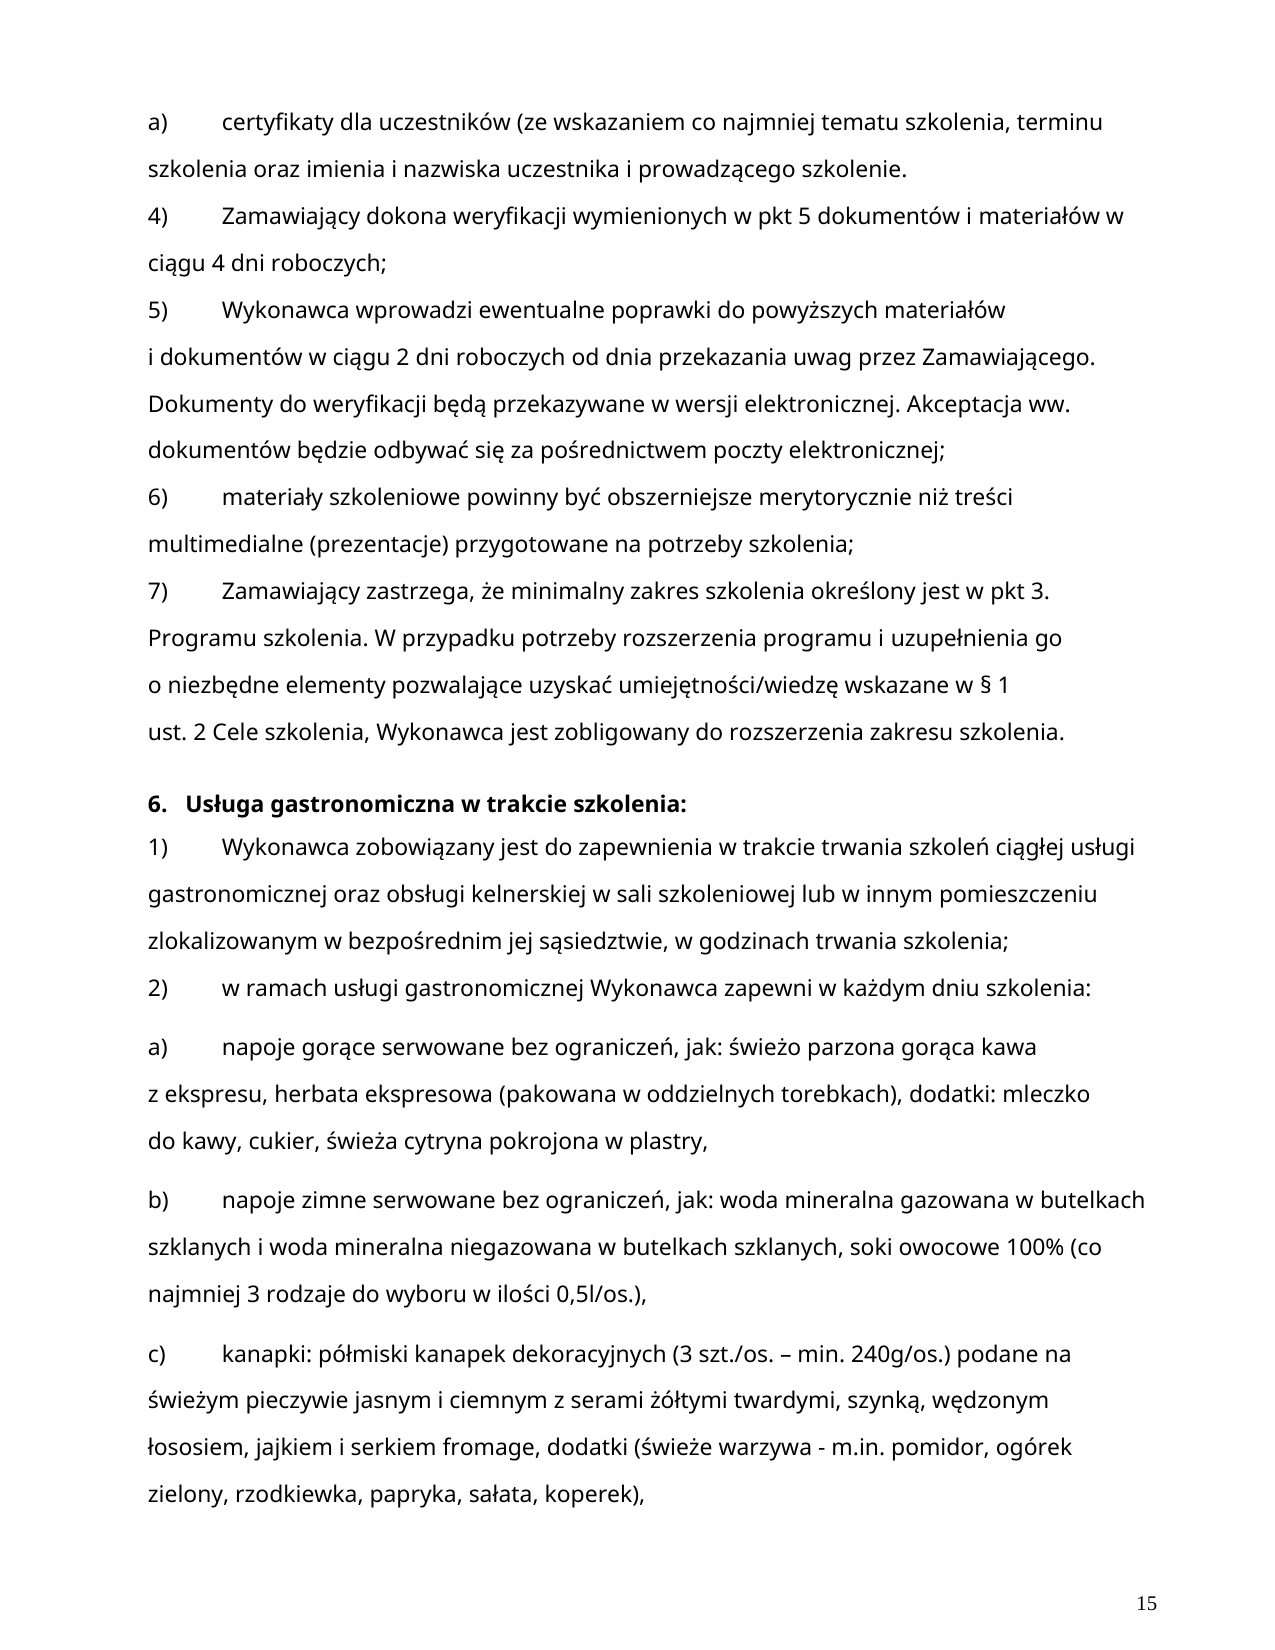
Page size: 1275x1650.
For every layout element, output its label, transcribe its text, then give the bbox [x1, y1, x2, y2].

list Wykonawca wprowadzi ewentualne poprawki do powyższych materiałów i dokumentów w ciągu 2 dni roboczych od dnia przekazania uwag przez Zamawiającego. Dokumenty do weryfikacji będą przekazywane w wersji elektronicznej. Akceptacja ww. dokumentów będzie odbywać się za pośrednictwem poczty elektronicznej; [148, 294, 1157, 466]
list w ramach usługi gastronomicznej Wykonawca zapewni w każdym dniu szkolenia: [148, 972, 1157, 1003]
list ust. 2 Cele szkolenia, Wykonawca jest zobligowany do rozszerzenia zakresu szkolenia. [148, 716, 1157, 747]
list certyfikaty dla uczestników (ze wskazaniem co najmniej tematu szkolenia, terminu szkolenia oraz imienia i nazwiska uczestnika i prowadzącego szkolenie. [148, 106, 1157, 184]
text c) kanapki: półmiski kanapek dekoracyjnych (3 szt./os. – min. 240g/os.) podane na świeżym pieczywie jasnym i ciemnym z serami żółtymi twardymi, szynką, wędzonym łososiem, jajkiem i serkiem fromage, dodatki (świeże warzywa - m.in. pomidor, ogórek zielony, rzodkiewka, papryka, sałata, koperek), [148, 1338, 1157, 1509]
list Zamawiający zastrzega, że minimalny zakres szkolenia określony jest w pkt 3. Programu szkolenia. W przypadku potrzeby rozszerzenia programu i uzupełnienia go o niezbędne elementy pozwalające uzyskać umiejętności/wiedzę wskazane w § 1 [148, 575, 1157, 700]
subtitle Usługa gastronomiczna w trakcie szkolenia: [148, 788, 1157, 819]
list Wykonawca zobowiązany jest do zapewnienia w trakcie trwania szkoleń ciągłej usługi gastronomicznej oraz obsługi kelnerskiej w sali szkoleniowej lub w innym pomieszczeniu zlokalizowanym w bezpośrednim jej sąsiedztwie, w godzinach trwania szkolenia; [148, 831, 1157, 956]
list materiały szkoleniowe powinny być obszerniejsze merytorycznie niż treści multimedialne (prezentacje) przygotowane na potrzeby szkolenia; [148, 481, 1157, 559]
list Zamawiający dokona weryfikacji wymienionych w pkt 5 dokumentów i materiałów w ciągu 4 dni roboczych; [148, 200, 1157, 278]
text a) napoje gorące serwowane bez ograniczeń, jak: świeżo parzona gorąca kawa z ekspresu, herbata ekspresowa (pakowana w oddzielnych torebkach), dodatki: mleczko do kawy, cukier, świeża cytryna pokrojona w plastry, [148, 1031, 1157, 1156]
text b) napoje zimne serwowane bez ograniczeń, jak: woda mineralna gazowana w butelkach szklanych i woda mineralna niegazowana w butelkach szklanych, soki owocowe 100% (co najmniej 3 rodzaje do wyboru w ilości 0,5l/os.), [148, 1184, 1157, 1309]
